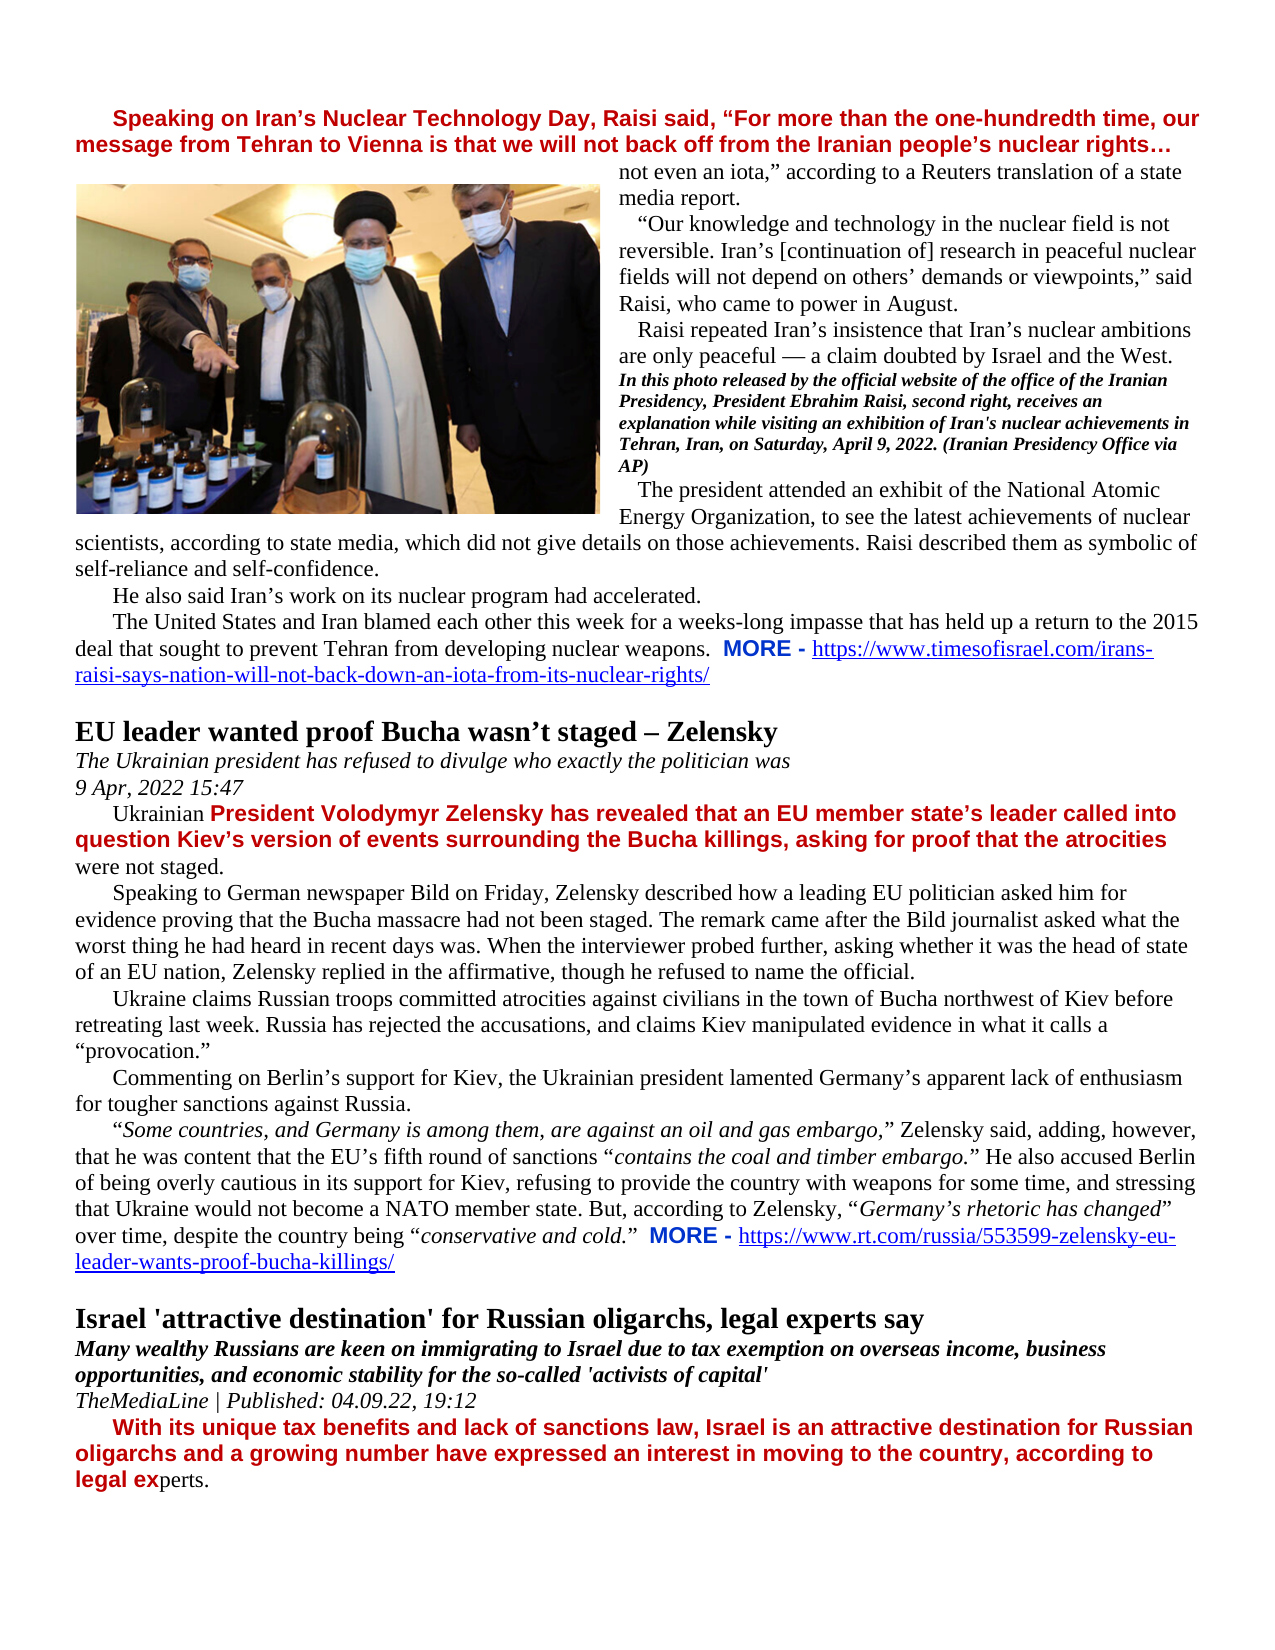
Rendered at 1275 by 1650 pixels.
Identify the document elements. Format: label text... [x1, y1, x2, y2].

text EU leader wanted proof Bucha wasn’t staged – Zelensky [75, 714, 1200, 747]
text Many wealthy Russians are keen on immigrating to Israel due to tax exemption on overseas income, business opportunities, and economic stability for the so-called 'activists of capital' [75, 1334, 1200, 1387]
text Ukrainian President Volodymyr Zelensky has revealed that an EU member state’s leader called into question Kiev’s version of events surrounding the Bucha killings, asking for proof that the atrocities were not staged. [75, 800, 1200, 879]
picture [75, 184, 600, 513]
text The Ukrainian president has refused to divulge who exactly the politician was [75, 747, 1200, 774]
text “Some countries, and Germany is among them, are against an oil and gas embargo,” Zelensky said, adding, however, that he was content that the EU’s fifth round of sanctions “contains the coal and timber embargo.” He also accused Berlin of being overly cautious in its support for Kiev, refusing to provide the country with weapons for some time, and stressing that Ukraine would not become a NATO member state. But, according to Zelensky, “Germany’s rhetoric has changed” over time, despite the country being “conservative and cold.” MORE - https://www.rt.com/russia/553599-zelensky-eu-leader-wants-proof-bucha-killings/ [75, 1116, 1200, 1275]
text 9 Apr, 2022 15:47 [75, 774, 1200, 800]
text Speaking to German newspaper Bild on Friday, Zelensky described how a leading EU politician asked him for evidence proving that the Bucha massacre had not been staged. The remark came after the Bild journalist asked what the worst thing he had heard in recent days was. When the interviewer probed further, asking whether it was the head of state of an EU nation, Zelensky replied in the affirmative, though he refused to name the official. [75, 879, 1200, 985]
text With its unique tax benefits and lack of sanctions law, Israel is an attractive destination for Russian oligarchs and a growing number have expressed an interest in moving to the country, according to legal experts. [75, 1414, 1200, 1493]
text Ukraine claims Russian troops committed atrocities against civilians in the town of Bucha northwest of Kiev before retreating last week. Russia has rejected the accusations, and claims Kiev manipulated evidence in what it calls a “provocation.” [75, 985, 1200, 1064]
text Israel 'attractive destination' for Russian oligarchs, legal experts say [75, 1301, 1200, 1334]
text Commenting on Berlin’s support for Kiev, the Ukrainian president lamented Germany’s apparent lack of enthusiasm for tougher sanctions against Russia. [75, 1064, 1200, 1116]
text The president attended an exhibit of the National Atomic Energy Organization, to see the latest achievements of nuclear scientists, according to state media, which did not give details on those achievements. Raisi described them as symbolic of self-reliance and self-confidence. He also said Iran’s work on its nuclear program had accelerated. The United States and Iran blamed each other this week for a weeks-long impasse that has held up a return to the 2015 deal that sought to prevent Tehran from developing nuclear weapons. MORE - https://www.timesofisrael.com/irans-raisi-says-nation-will-not-back-down-an-iota-from-its-nuclear-rights/ [75, 476, 1200, 687]
text TheMediaLine | Published: 04.09.22, 19:12 [75, 1387, 1200, 1414]
